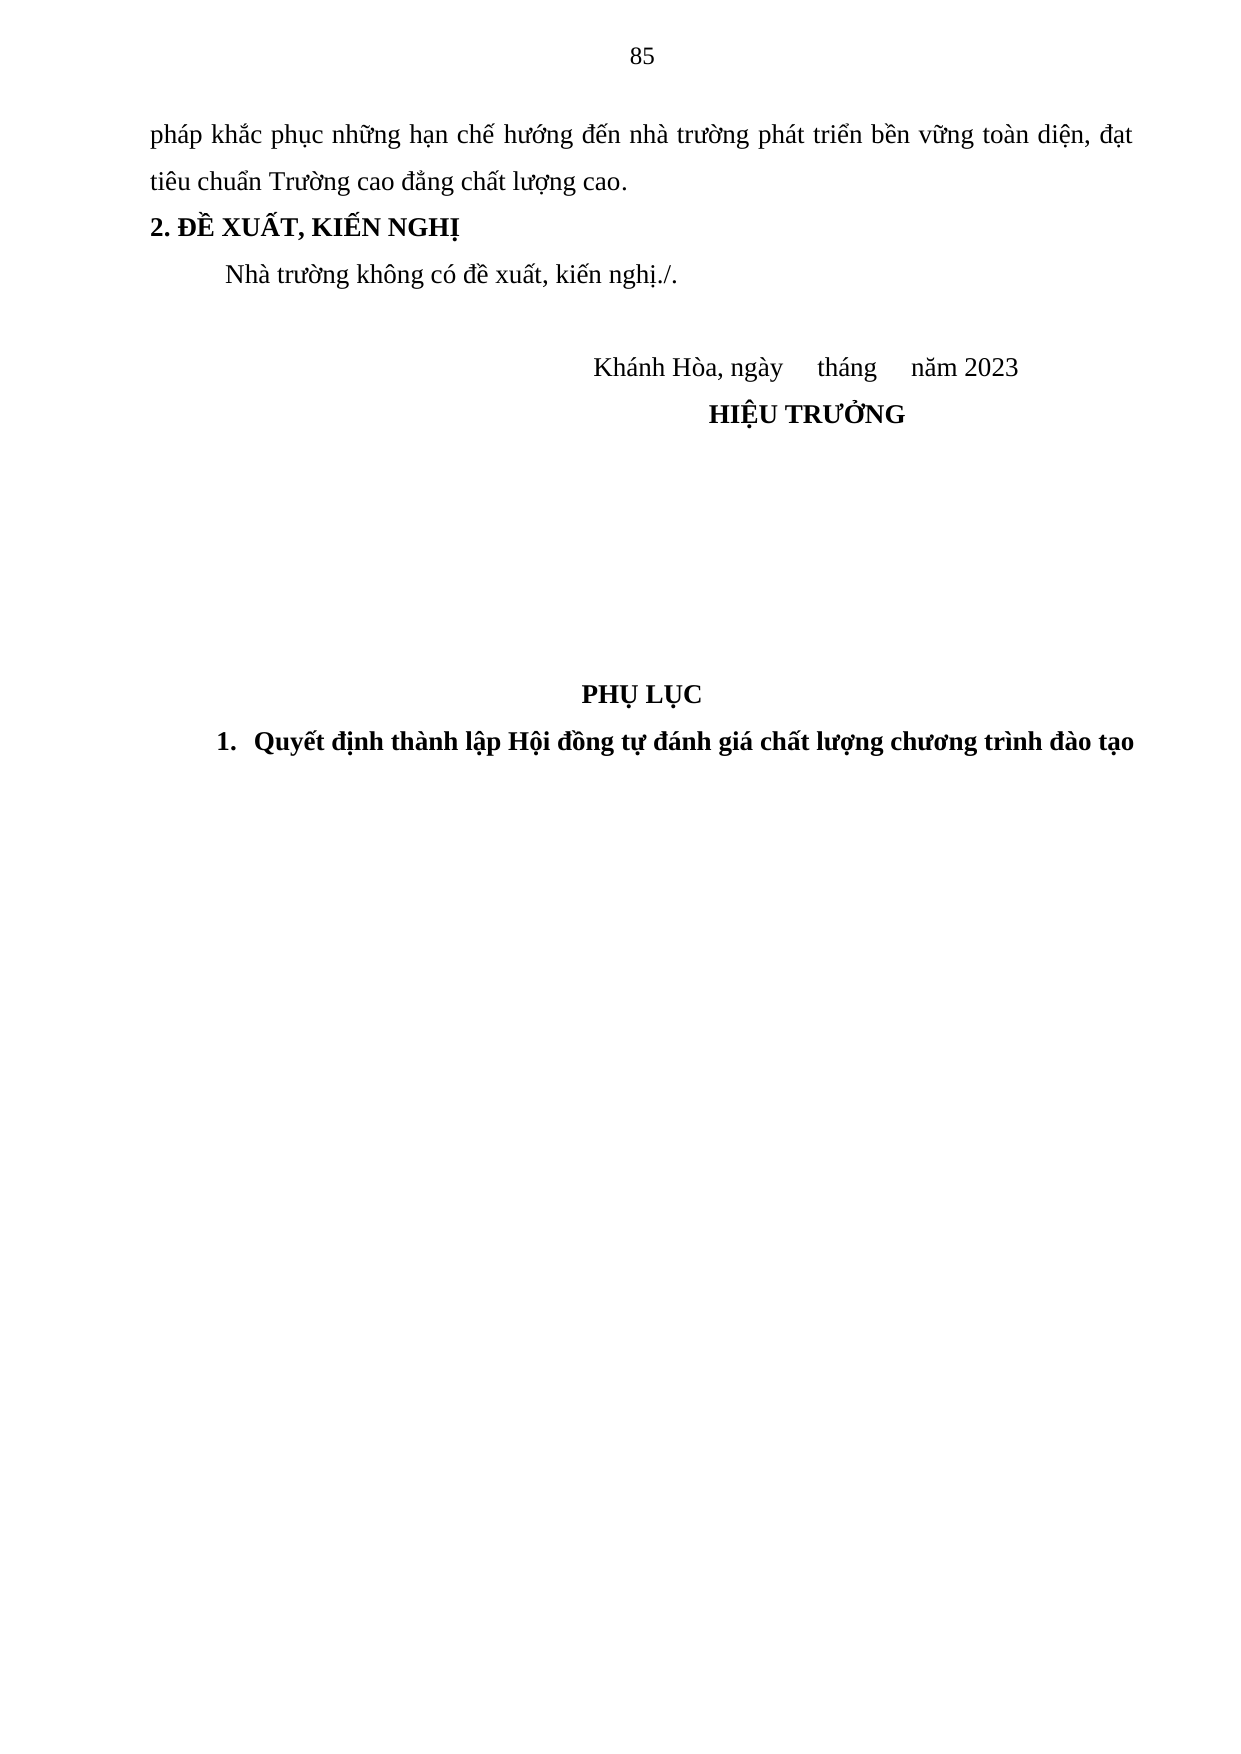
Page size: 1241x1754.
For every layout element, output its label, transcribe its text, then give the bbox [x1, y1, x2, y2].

text Khánh Hòa, ngày tháng năm 2023 [150, 351, 1134, 383]
text Nhà trường không có đề xuất, kiến nghị./. [150, 258, 1134, 289]
list Quyết định thành lập Hội đồng tự đánh giá chất lượng chương trình đào tạo [187, 725, 1163, 756]
text 2. ĐỀ XUẤT, KIẾN NGHỊ [150, 211, 1134, 243]
text HIỆU TRƯỞNG [675, 398, 1134, 429]
text PHỤ LỤC [150, 678, 1134, 709]
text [150, 118, 1134, 196]
